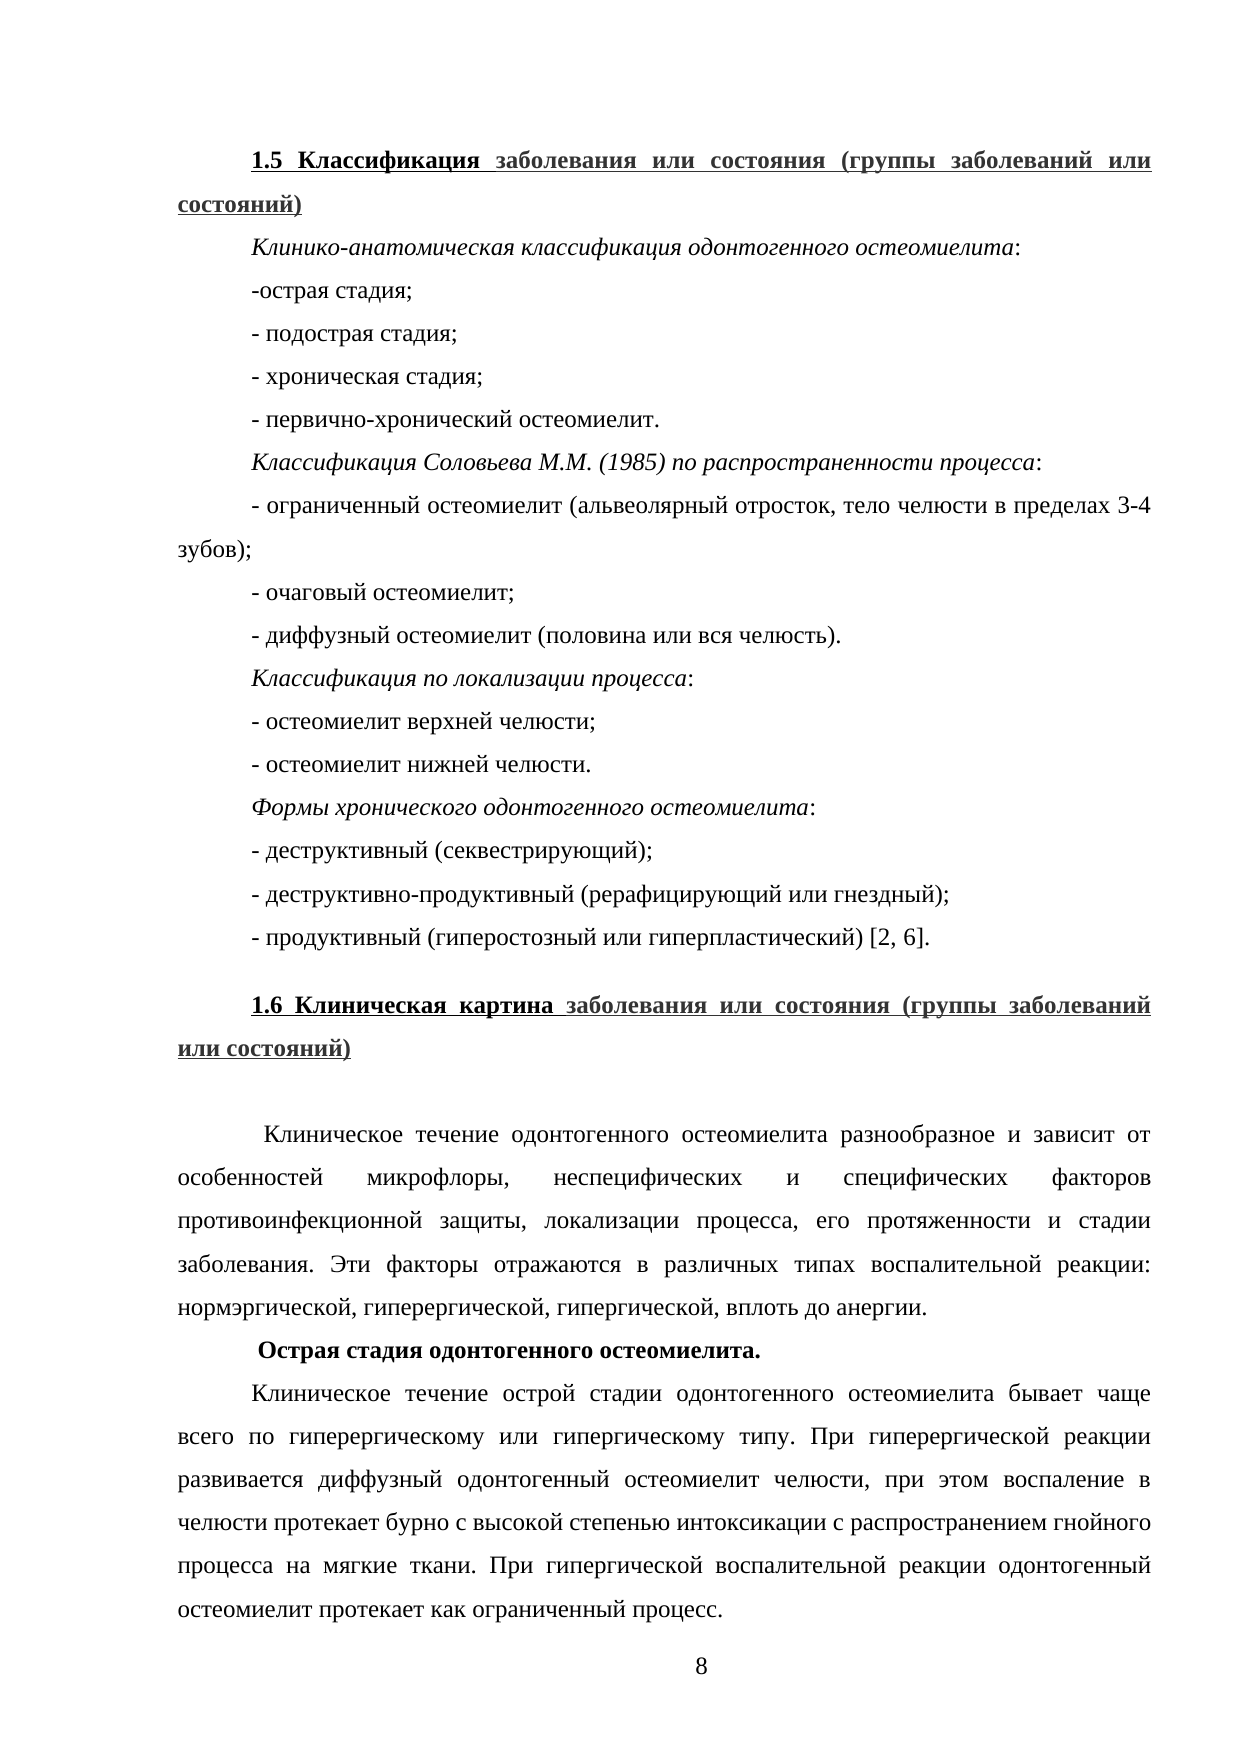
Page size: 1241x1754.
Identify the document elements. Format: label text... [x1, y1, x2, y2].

text - остеомиелит нижней челюсти. [177, 749, 1152, 778]
text - ограниченный остеомиелит (альвеолярный отросток, тело челюсти в пределах 3-4 зубов); [177, 491, 1152, 562]
text - диффузный остеомиелит (половина или вся челюсть). [177, 620, 1152, 649]
text - хроническая стадия; [177, 361, 1152, 390]
text - первично-хронический остеомиелит. [177, 404, 1152, 433]
text Классификация Соловьева М.М. (1985) по распространенности процесса: [177, 447, 1152, 476]
text - деструктивный (секвестрирующий); [177, 836, 1152, 864]
text Острая стадия одонтогенного остеомиелита. [177, 1335, 1152, 1364]
text - продуктивный (гиперостозный или гиперпластический) [2, 6]. [177, 922, 1152, 951]
text Классификация по локализации процесса: [177, 663, 1152, 692]
text - очаговый остеомиелит; [177, 577, 1152, 606]
text - подострая стадия; [177, 318, 1152, 347]
text - остеомиелит верхней челюсти; [177, 706, 1152, 735]
text Клиническое течение острой стадии одонтогенного остеомиелита бывает чаще всего по гиперергическому или гипергическому типу. При гиперергической реакции развивается диффузный одонтогенный остеомиелит челюсти, при этом воспаление в челюсти протекает бурно с высокой степенью интоксикации с распространением гнойного процесса на мягкие ткани. При гипергической воспалительной реакции одонтогенный остеомиелит протекает как ограниченный процесс. [177, 1378, 1152, 1622]
subtitle 1.5 Классификация заболевания или состояния (группы заболеваний или состояний) [177, 146, 1152, 217]
text Клинико-анатомическая классификация одонтогенного остеомиелита: [177, 232, 1152, 261]
text Формы хронического одонтогенного остеомиелита: [177, 792, 1152, 821]
text - деструктивно-продуктивный (рерафицирующий или гнездный); [177, 879, 1152, 907]
text Клиническое течение одонтогенного остеомиелита разнообразное и зависит от особенностей микрофлоры, неспецифических и специфических факторов противоинфекционной защиты, локализации процесса, его протяженности и стадии заболевания. Эти факторы отражаются в различных типах воспалительной реакции: нормэргической, гиперергической, гипергической, вплоть до анергии. [177, 1119, 1152, 1321]
text -острая стадия; [177, 275, 1152, 304]
subtitle 1.6 Клиническая картина заболевания или состояния (группы заболеваний или состояний) [177, 990, 1152, 1062]
